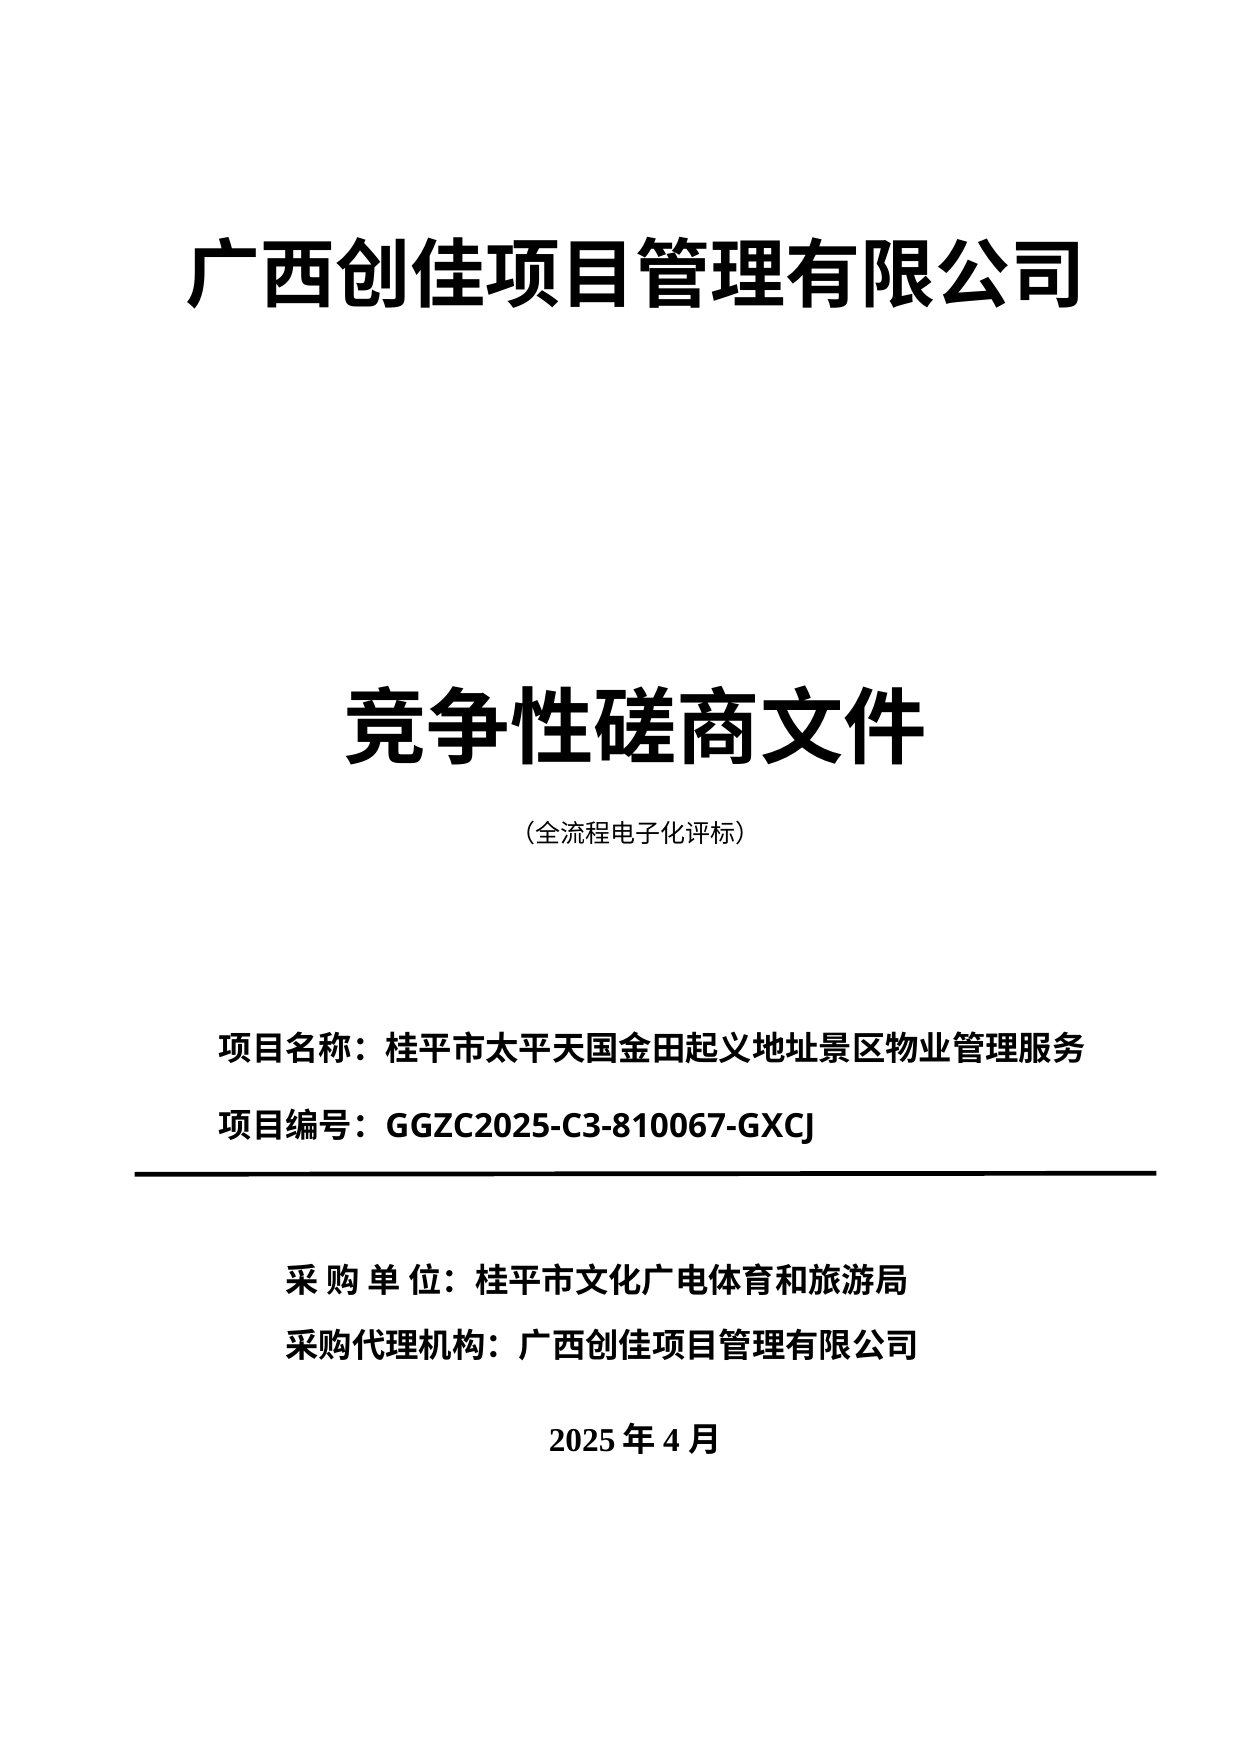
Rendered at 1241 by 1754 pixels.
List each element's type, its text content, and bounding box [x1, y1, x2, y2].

text 项目编号：GGZC2025-C3-810067-GXCJ [118, 1090, 1179, 1155]
text 竞争性磋商文件 [118, 656, 1152, 786]
text 广西创佳项目管理有限公司 [118, 204, 1152, 334]
text 采 购 单 位：桂平市文化广电体育和旅游局 [118, 1245, 1152, 1310]
text 2025年 4 月 [118, 1413, 1152, 1461]
text 项目名称：桂平市太平天国金田起义地址景区物业管理服务 [118, 1013, 1179, 1078]
text （全流程电子化评标） [118, 799, 1152, 864]
text 采购代理机构：广西创佳项目管理有限公司 [118, 1310, 1152, 1375]
